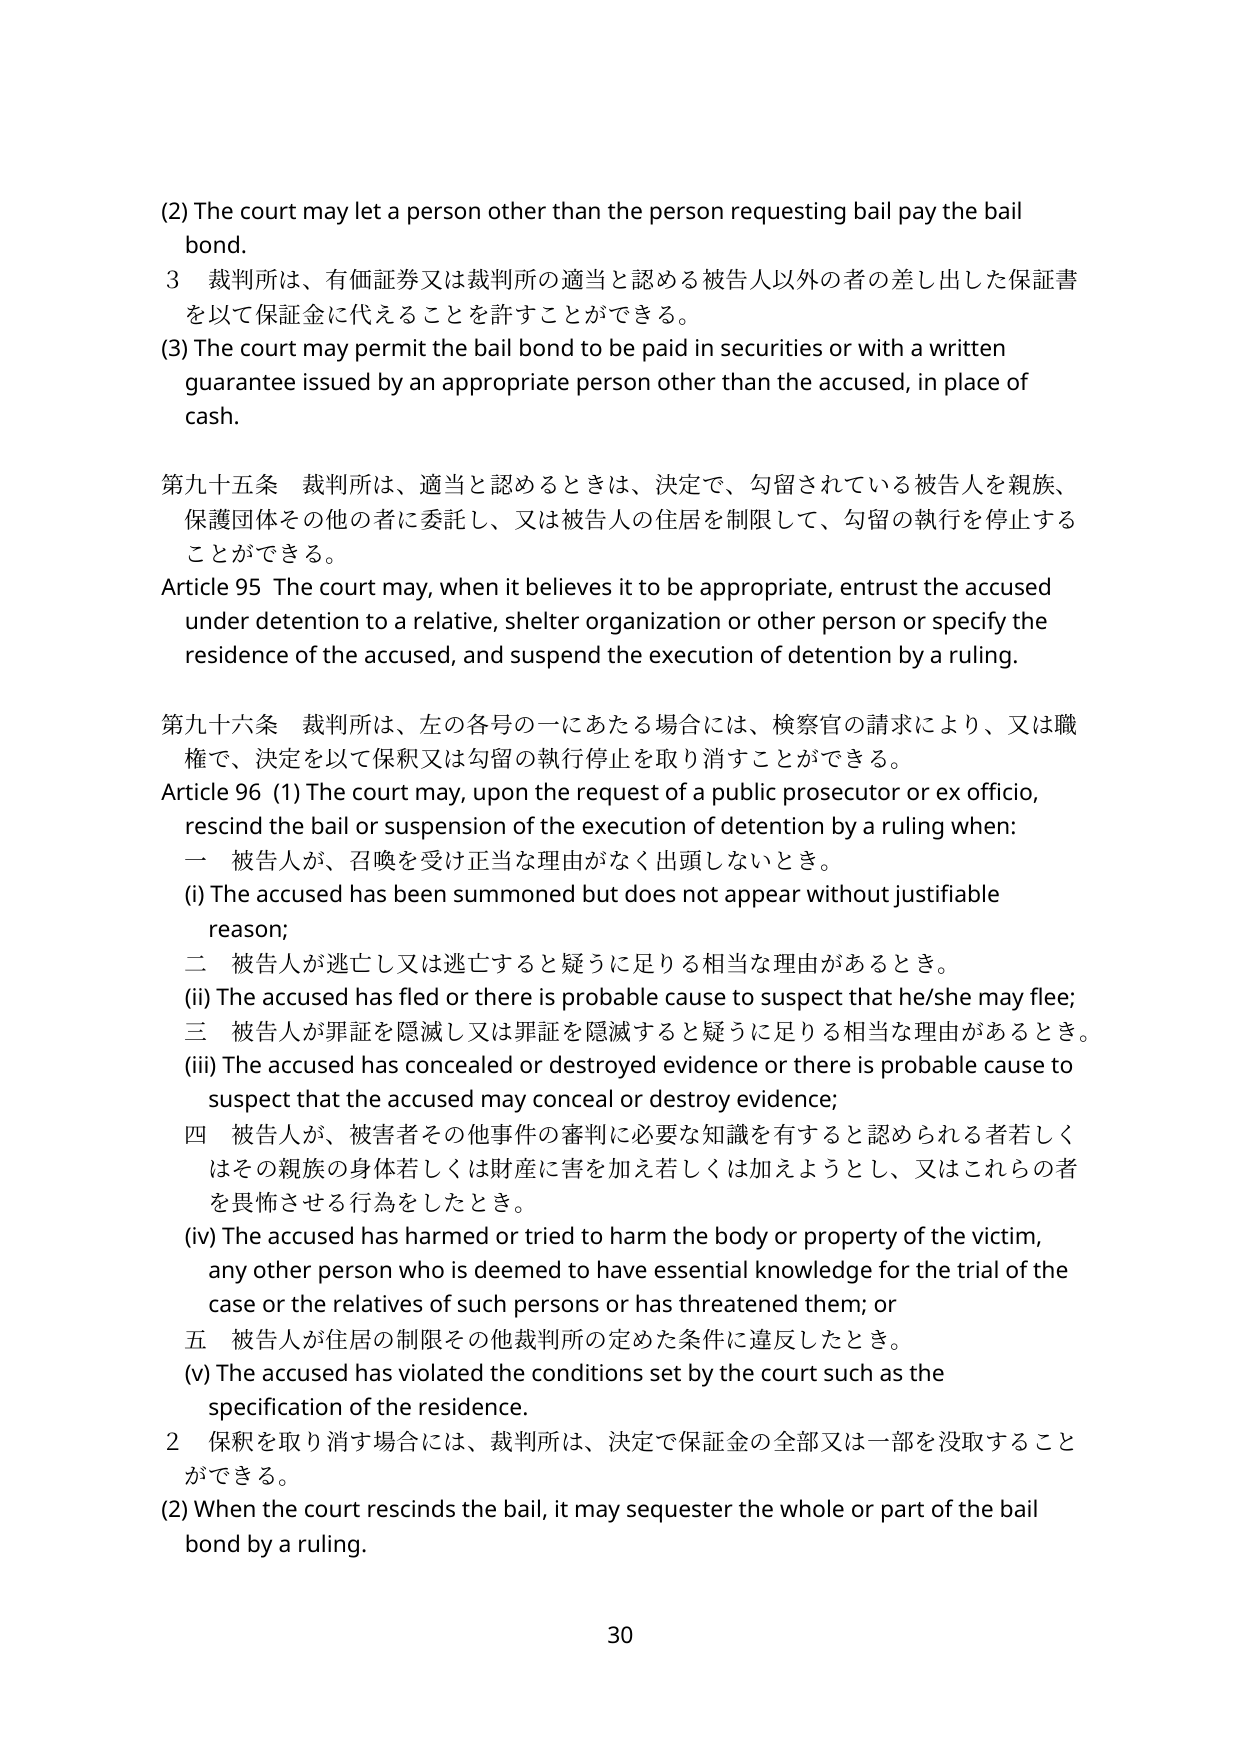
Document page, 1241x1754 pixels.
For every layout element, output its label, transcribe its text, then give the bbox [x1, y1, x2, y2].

text ２ 保釈を取り消す場合には、裁判所は、決定で保証金の全部又は一部を没取することができる。 [161, 1424, 1079, 1492]
text ３ 裁判所は、有価証券又は裁判所の適当と認める被告人以外の者の差し出した保証書を以て保証金に代えることを許すことができる。 [161, 262, 1079, 330]
text 五 被告人が住居の制限その他裁判所の定めた条件に違反したとき。 [184, 1321, 1079, 1355]
text 一 被告人が、召喚を受け正当な理由がなく出頭しないとき。 [184, 843, 1079, 877]
text Article 96 (1) The court may, upon the request of a public prosecutor or ex officio, rescind the bail or suspension of the execution of detention by a ruling when: [161, 774, 1079, 843]
text 三 被告人が罪証を隠滅し又は罪証を隠滅すると疑うに足りる相当な理由があるとき。 [184, 1014, 1079, 1048]
text (2) When the court rescinds the bail, it may sequester the whole or part of the bail bond by a ruling. [161, 1492, 1079, 1560]
text 四 被告人が、被害者その他事件の審判に必要な知識を有すると認められる者若しくはその親族の身体若しくは財産に害を加え若しくは加えようとし、又はこれらの者を畏怖させる行為をしたとき。 [184, 1116, 1079, 1219]
text (2) The court may let a person other than the person requesting bail pay the bail bond. [161, 194, 1079, 262]
text (ii) The accused has fled or there is probable cause to suspect that he/she may flee; [184, 979, 1079, 1014]
text (3) The court may permit the bail bond to be paid in securities or with a written guarantee issued by an appropriate person other than the accused, in place of cash. [161, 330, 1079, 433]
text (iv) The accused has harmed or tried to harm the body or property of the victim, any other person who is deemed to have essential knowledge for the trial of the case or the relatives of such persons or has threatened them; or [184, 1219, 1079, 1321]
text 第九十六条 裁判所は、左の各号の一にあたる場合には、検察官の請求により、又は職権で、決定を以て保釈又は勾留の執行停止を取り消すことができる。 [161, 706, 1079, 774]
text (v) The accused has violated the conditions set by the court such as the specification of the residence. [184, 1355, 1079, 1424]
text (i) The accused has been summoned but does not appear without justifiable reason; [184, 877, 1079, 945]
text 第九十五条 裁判所は、適当と認めるときは、決定で、勾留されている被告人を親族、保護団体その他の者に委託し、又は被告人の住居を制限して、勾留の執行を停止することができる。 [161, 467, 1079, 569]
text (iii) The accused has concealed or destroyed evidence or there is probable cause to suspect that the accused may conceal or destroy evidence; [184, 1048, 1079, 1116]
text 二 被告人が逃亡し又は逃亡すると疑うに足りる相当な理由があるとき。 [184, 945, 1079, 979]
text Article 95 The court may, when it believes it to be appropriate, entrust the accused under detention to a relative, shelter organization or other person or specify the residence of the accused, and suspend the execution of detention by a ruling. [161, 569, 1079, 672]
